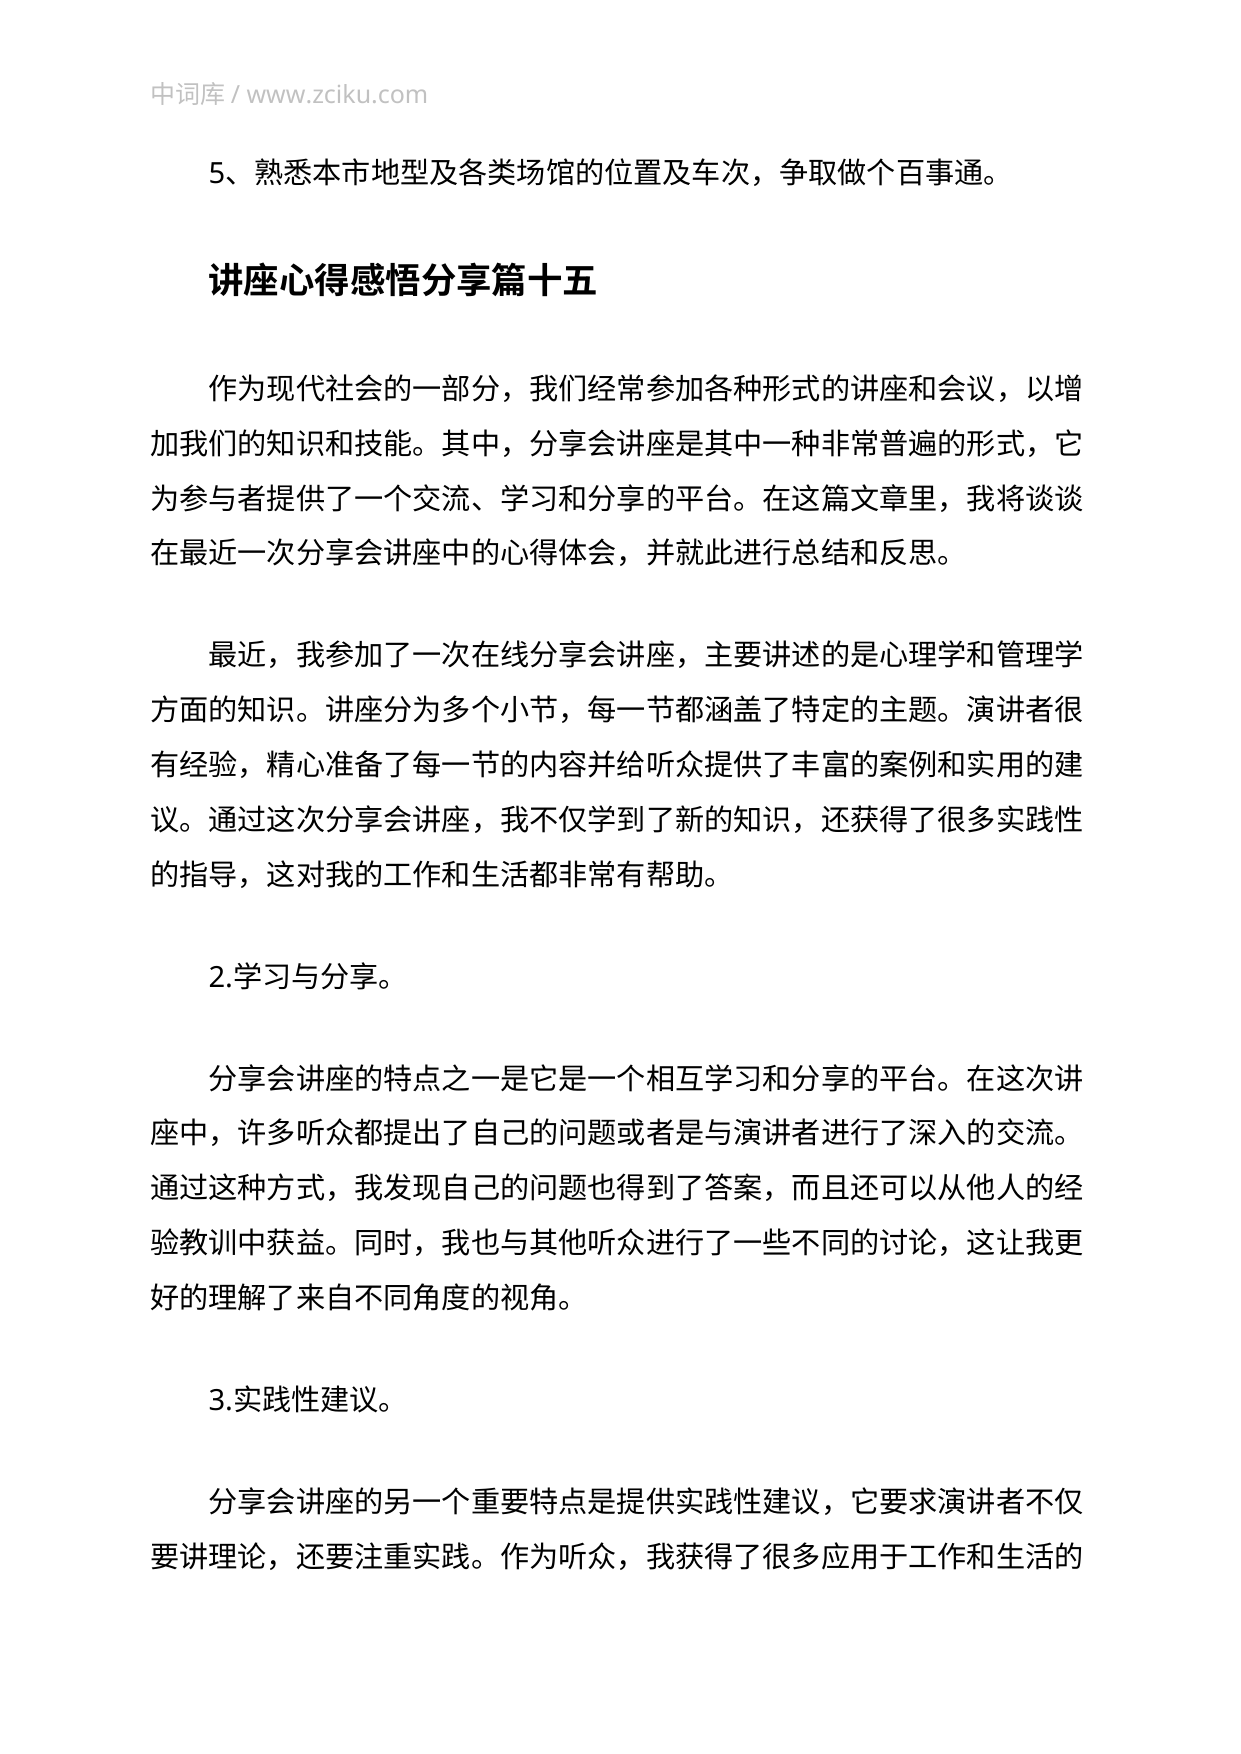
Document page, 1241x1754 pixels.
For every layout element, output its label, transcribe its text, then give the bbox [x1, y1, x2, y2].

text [150, 1478, 1090, 1576]
text 分享会讲座的特点之一是它是一个相互学习和分享的平台。在这次讲座中，许多听众都提出了自己的问题或者是与演讲者进行了深入的交流。通过这种方式，我发现自己的问题也得到了答案，而且还可以从他人的经验教训中获益。同时，我也与其他听众进行了一些不同的讨论，这让我更好的理解了来自不同角度的视角。 [150, 1055, 1090, 1317]
text 2.学习与分享。 [150, 953, 1090, 996]
text 讲座心得感悟分享篇十五 [150, 252, 1090, 303]
text 5、熟悉本市地型及各类场馆的位置及车次，争取做个百事通。 [150, 150, 1090, 192]
text 最近，我参加了一次在线分享会讲座，主要讲述的是心理学和管理学方面的知识。讲座分为多个小节，每一节都涵盖了特定的主题。演讲者很有经验，精心准备了每一节的内容并给听众提供了丰富的案例和实用的建议。通过这次分享会讲座，我不仅学到了新的知识，还获得了很多实践性的指导，这对我的工作和生活都非常有帮助。 [150, 632, 1090, 894]
text 3.实践性建议。 [150, 1377, 1090, 1419]
text 作为现代社会的一部分，我们经常参加各种形式的讲座和会议，以增加我们的知识和技能。其中，分享会讲座是其中一种非常普遍的形式，它为参与者提供了一个交流、学习和分享的平台。在这篇文章里，我将谈谈在最近一次分享会讲座中的心得体会，并就此进行总结和反思。 [150, 365, 1090, 572]
